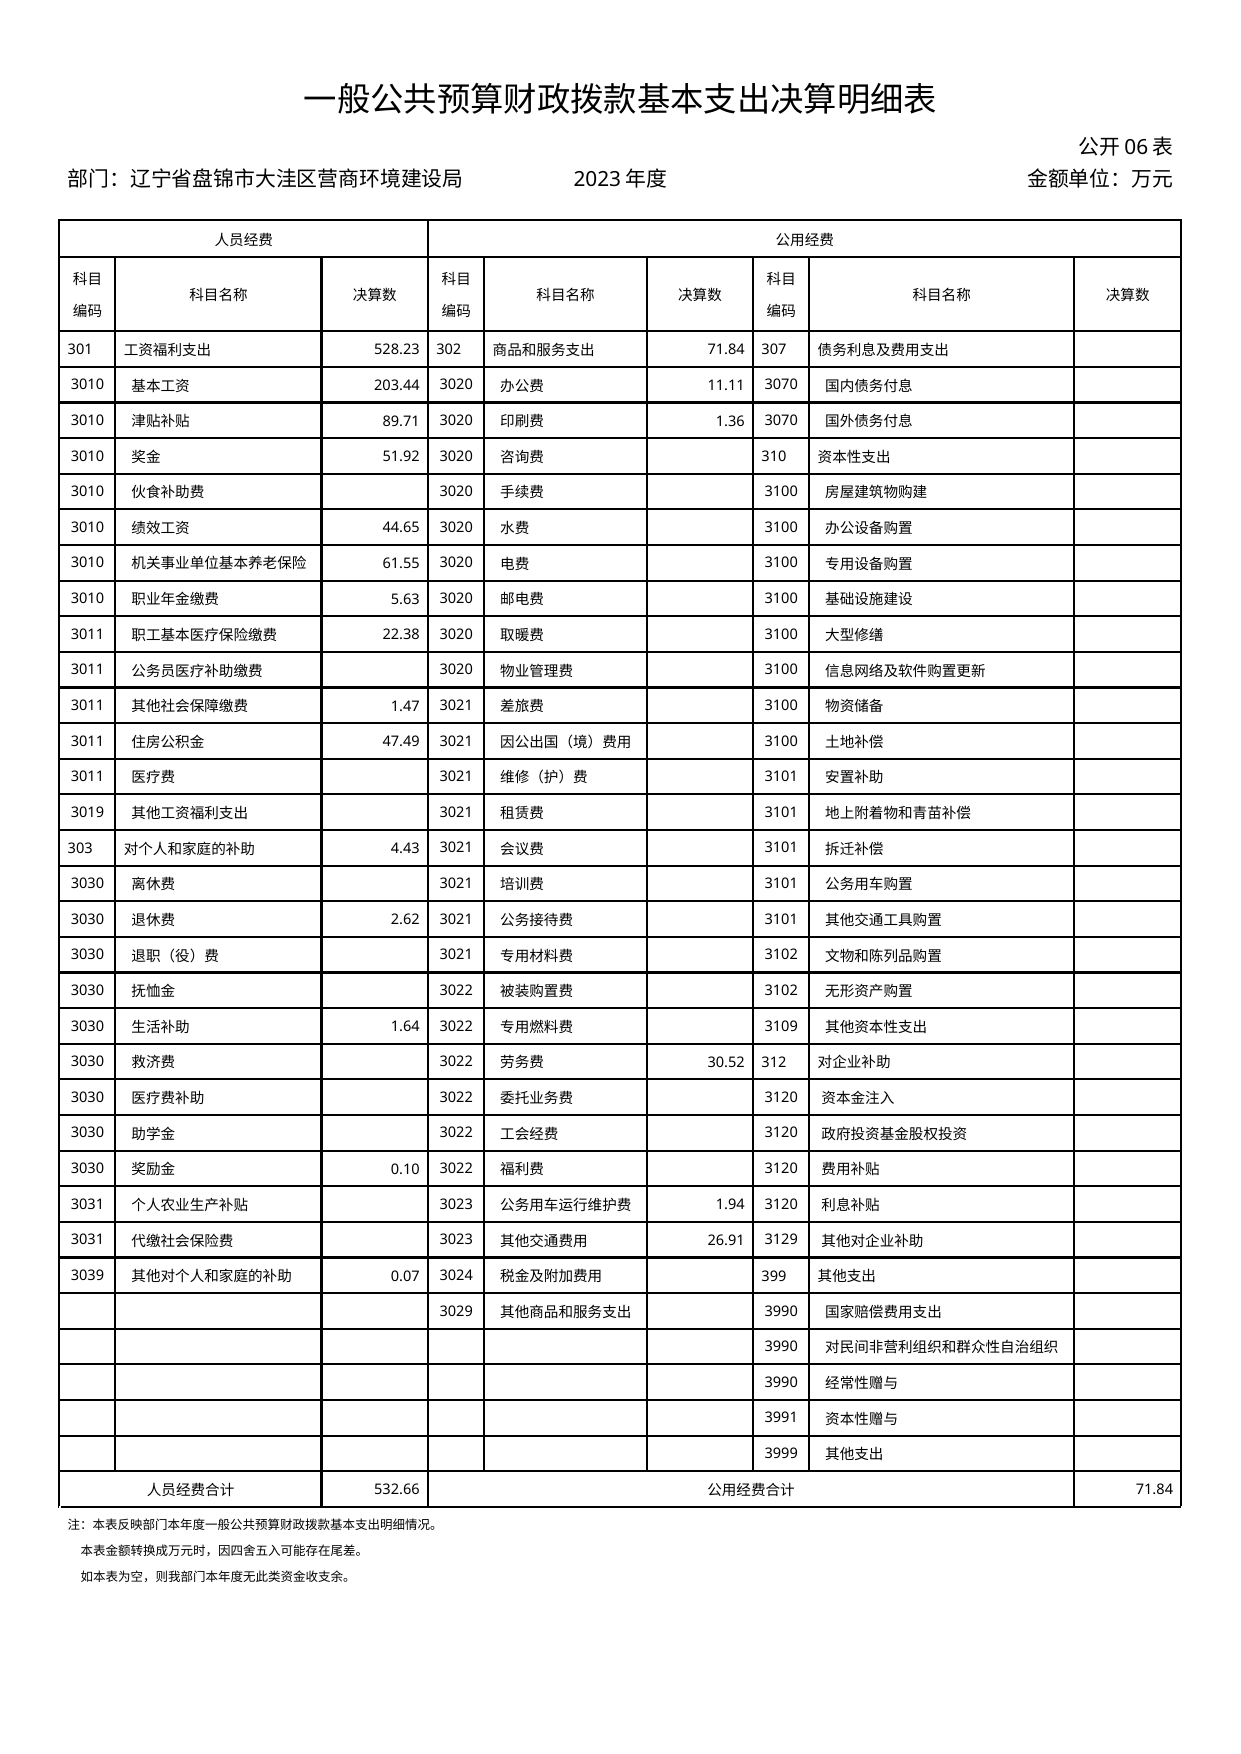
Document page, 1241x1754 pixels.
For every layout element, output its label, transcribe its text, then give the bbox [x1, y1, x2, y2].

table_cell 大型修缮 [810, 617, 1073, 651]
table_header 公开06表 [59, 129, 1181, 162]
table_cell 其他商品和服务支出 [485, 1294, 646, 1328]
table_cell 手续费 [485, 475, 646, 508]
table_cell 其他社会保障缴费 [116, 689, 320, 722]
table_cell [1075, 1009, 1180, 1043]
table_cell [1075, 1045, 1180, 1078]
table_cell 基础设施建设 [810, 582, 1073, 615]
table_cell 31203 [754, 1116, 808, 1149]
table_cell 国外债务付息 [810, 404, 1073, 437]
table_cell 利息补贴 [810, 1187, 1073, 1221]
table_cell 个人农业生产补贴 [116, 1187, 320, 1221]
table_cell [648, 1401, 752, 1434]
table_cell [1075, 1152, 1180, 1185]
table_cell 302 [429, 332, 483, 366]
table_cell 培训费 [485, 867, 646, 900]
table_cell [116, 1401, 320, 1434]
table_cell 30107 [60, 510, 114, 544]
table_cell 费用补贴 [810, 1152, 1073, 1185]
table_cell [648, 1259, 752, 1292]
table_cell [323, 1080, 427, 1114]
table_cell [1075, 546, 1180, 579]
table_cell 被装购置费 [485, 974, 646, 1007]
table_cell 30199 [60, 795, 114, 829]
table_cell 物业管理费 [485, 653, 646, 686]
table_cell 其他对企业补助 [810, 1223, 1073, 1256]
table_cell 30110 [60, 617, 114, 651]
table_cell 其他对个人和家庭的补助 [116, 1259, 320, 1292]
table_cell 303 [60, 831, 114, 864]
table_cell 30102 [60, 404, 114, 437]
table_cell 税金及附加费用 [485, 1259, 646, 1292]
table_cell 31205 [754, 1187, 808, 1221]
table_cell 工资福利支出 [116, 332, 320, 366]
table_cell [648, 974, 752, 1007]
table_cell 30225 [429, 1009, 483, 1043]
table_cell [323, 1401, 427, 1434]
table_cell 其他交通工具购置 [810, 902, 1073, 936]
table_cell [1075, 795, 1180, 829]
table_cell 30702 [754, 404, 808, 437]
table_cell 307 [754, 332, 808, 366]
table_cell [1075, 1437, 1180, 1470]
table_cell 科目名称 [485, 258, 646, 330]
table_cell 39999 [754, 1437, 808, 1470]
table_cell [1075, 902, 1180, 936]
table_cell [1075, 831, 1180, 864]
table_cell 金额单位：万元 [724, 162, 1181, 194]
table_cell 31019 [754, 902, 808, 936]
table_cell 其他资本性支出 [810, 1009, 1073, 1043]
table_cell [429, 1437, 483, 1470]
table_cell [1075, 1259, 1180, 1292]
table_cell [116, 1437, 320, 1470]
table_cell [1075, 1365, 1180, 1399]
text 一般公共预算财政拨款基本支出决算明细表 [59, 64, 1181, 129]
table_cell 咨询费 [485, 439, 646, 473]
table_cell [1075, 974, 1180, 1007]
table_cell 30239 [429, 1223, 483, 1256]
table_cell 科目编码 [429, 258, 483, 330]
table_cell 房屋建筑物购建 [810, 475, 1073, 508]
table_cell 31008 [754, 689, 808, 722]
table_cell 2.62 [323, 902, 427, 936]
table_cell 31012 [754, 831, 808, 864]
table_cell 其他工资福利支出 [116, 795, 320, 829]
table_cell 0.07 [323, 1259, 427, 1292]
table_cell [323, 974, 427, 1007]
table_cell 30229 [429, 1152, 483, 1185]
table_cell 30208 [429, 617, 483, 651]
table_cell 30205 [429, 510, 483, 544]
table_cell [648, 546, 752, 579]
table_cell [323, 1045, 427, 1078]
table_cell 资本性支出 [810, 439, 1073, 473]
table_cell 邮电费 [485, 582, 646, 615]
table_cell 30311 [60, 1223, 114, 1256]
table_cell 312 [754, 1045, 808, 1078]
table_cell 31001 [754, 475, 808, 508]
table_cell 5.63 [323, 582, 427, 615]
table_cell 0.10 [323, 1152, 427, 1185]
table_cell 债务利息及费用支出 [810, 332, 1073, 366]
table_cell [1075, 1116, 1180, 1149]
table_cell 安置补助 [810, 760, 1073, 793]
table_cell [1075, 582, 1180, 615]
table_cell 办公费 [485, 368, 646, 401]
table_cell 1.94 [648, 1187, 752, 1221]
table_cell [648, 1009, 752, 1043]
table_cell 203.44 [323, 368, 427, 401]
table_cell [60, 1365, 114, 1399]
table_cell 30310 [60, 1187, 114, 1221]
table_cell 31013 [754, 867, 808, 900]
table_cell [1075, 1401, 1180, 1434]
table_cell 30101 [60, 368, 114, 401]
table_cell 土地补偿 [810, 724, 1073, 758]
table_cell 信息网络及软件购置更新 [810, 653, 1073, 686]
table_cell 其他支出 [810, 1437, 1073, 1470]
table_cell 31011 [754, 795, 808, 829]
table_header 人员经费 [60, 221, 427, 256]
table_cell 物资储备 [810, 689, 1073, 722]
table_cell [648, 653, 752, 686]
table_cell 代缴社会保险费 [116, 1223, 320, 1256]
table_cell 印刷费 [485, 404, 646, 437]
table_cell 30217 [429, 902, 483, 936]
table_cell [60, 1401, 114, 1434]
table_cell [648, 867, 752, 900]
table_cell [648, 439, 752, 473]
table_cell 差旅费 [485, 689, 646, 722]
table_cell [648, 510, 752, 544]
table_cell [1075, 1187, 1180, 1221]
table_cell [1075, 332, 1180, 366]
table_cell 30209 [429, 653, 483, 686]
table_cell [429, 1401, 483, 1434]
table_cell 30206 [429, 546, 483, 579]
table_cell 科目名称 [116, 258, 320, 330]
table_cell 30299 [429, 1294, 483, 1328]
table_cell 51.92 [323, 439, 427, 473]
table_cell 其他支出 [810, 1259, 1073, 1292]
table_cell [116, 1365, 320, 1399]
table_cell [323, 1437, 427, 1470]
table_cell 30108 [60, 546, 114, 579]
table_cell 专用设备购置 [810, 546, 1073, 579]
table_cell [429, 1365, 483, 1399]
table_cell 301 [60, 332, 114, 366]
table_cell 助学金 [116, 1116, 320, 1149]
table_cell 医疗费补助 [116, 1080, 320, 1114]
table_cell 科目编码 [754, 258, 808, 330]
table_cell 本表金额转换成万元时，因四舍五入可能存在尾差。 [60, 1532, 1181, 1558]
table_cell [1075, 1223, 1180, 1256]
table_cell 拆迁补偿 [810, 831, 1073, 864]
table_cell 取暖费 [485, 617, 646, 651]
table_cell 31204 [754, 1152, 808, 1185]
table_cell 注：本表反映部门本年度一般公共预算财政拨款基本支出明细情况。 [60, 1507, 1181, 1532]
table_cell 39910 [754, 1401, 808, 1434]
table_cell 公务用车运行维护费 [485, 1187, 646, 1221]
table_cell 31021 [754, 938, 808, 971]
table_cell 专用材料费 [485, 938, 646, 971]
table_cell 47.49 [323, 724, 427, 758]
table_cell 30303 [60, 938, 114, 971]
table_cell 30227 [429, 1080, 483, 1114]
table_cell [323, 1223, 427, 1256]
table_cell 无形资产购置 [810, 974, 1073, 1007]
table_cell [323, 938, 427, 971]
table_cell 维修（护）费 [485, 760, 646, 793]
table_cell 其他交通费用 [485, 1223, 646, 1256]
table_cell [1075, 617, 1180, 651]
table_cell [323, 1187, 427, 1221]
table_cell 水费 [485, 510, 646, 544]
table_cell 30112 [60, 689, 114, 722]
table_cell [323, 1365, 427, 1399]
table_cell 30231 [429, 1187, 483, 1221]
table_cell 30701 [754, 368, 808, 401]
table_cell 因公出国（境）费用 [485, 724, 646, 758]
table_cell [1075, 368, 1180, 401]
table_cell 职业年金缴费 [116, 582, 320, 615]
table_cell [1075, 653, 1180, 686]
table_cell 30218 [429, 938, 483, 971]
table_cell [648, 724, 752, 758]
table_cell 30109 [60, 582, 114, 615]
table_cell 离休费 [116, 867, 320, 900]
table_cell [648, 582, 752, 615]
table_cell 如本表为空，则我部门本年度无此类资金收支余。 [60, 1559, 1181, 1585]
table_cell [1075, 475, 1180, 508]
table_cell 39909 [754, 1365, 808, 1399]
table_cell 30309 [60, 1152, 114, 1185]
table_cell 11.11 [648, 368, 752, 401]
table_cell 工会经费 [485, 1116, 646, 1149]
table_cell 对企业补助 [810, 1045, 1073, 1078]
table_cell 职工基本医疗保险缴费 [116, 617, 320, 651]
table_cell [429, 1330, 483, 1363]
table_cell [648, 1152, 752, 1185]
table_cell 30224 [429, 974, 483, 1007]
table_cell 30203 [429, 439, 483, 473]
table_cell 31022 [754, 974, 808, 1007]
table_cell [648, 1365, 752, 1399]
table_cell [1075, 1330, 1180, 1363]
table_cell 532.66 [323, 1472, 427, 1506]
table_cell [116, 1330, 320, 1363]
table_cell [648, 795, 752, 829]
table_cell [1075, 1080, 1180, 1114]
table_cell [648, 1080, 752, 1114]
table_cell 30215 [429, 831, 483, 864]
table_cell 31299 [754, 1223, 808, 1256]
table_cell [648, 760, 752, 793]
table_cell [648, 831, 752, 864]
table_cell 人员经费合计 [60, 1472, 320, 1506]
table_cell 31006 [754, 617, 808, 651]
table_cell 30212 [429, 724, 483, 758]
table_cell 科目编码 [60, 258, 114, 330]
table_cell 30114 [60, 760, 114, 793]
table_cell 公务员医疗补助缴费 [116, 653, 320, 686]
table_cell 30304 [60, 974, 114, 1007]
table_cell [1075, 689, 1180, 722]
table_cell 公务接待费 [485, 902, 646, 936]
table_cell [1075, 404, 1180, 437]
table_cell 政府投资基金股权投资 [810, 1116, 1073, 1149]
table_cell 决算数 [1075, 258, 1180, 330]
table_cell 电费 [485, 546, 646, 579]
table_cell 1.64 [323, 1009, 427, 1043]
table_cell 39908 [754, 1330, 808, 1363]
table_cell 会议费 [485, 831, 646, 864]
table_cell 30207 [429, 582, 483, 615]
table_cell [1075, 1294, 1180, 1328]
table_cell [1075, 724, 1180, 758]
table_cell 61.55 [323, 546, 427, 579]
table_cell 办公设备购置 [810, 510, 1073, 544]
table_cell [648, 689, 752, 722]
table_cell 30113 [60, 724, 114, 758]
table_cell 30301 [60, 867, 114, 900]
table_cell [648, 902, 752, 936]
table_cell 国内债务付息 [810, 368, 1073, 401]
table_cell 资本金注入 [810, 1080, 1073, 1114]
table_cell 租赁费 [485, 795, 646, 829]
table_cell 决算数 [323, 258, 427, 330]
table_cell 奖励金 [116, 1152, 320, 1185]
table_cell 部门：辽宁省盘锦市大洼区营商环境建设局 [59, 162, 516, 194]
table_cell 310 [754, 439, 808, 473]
table_cell 对民间非营利组织和群众性自治组织补贴 [810, 1330, 1073, 1363]
table_cell [116, 1294, 320, 1328]
table_cell [323, 1294, 427, 1328]
table_cell 伙食补助费 [116, 475, 320, 508]
table_cell 公务用车购置 [810, 867, 1073, 900]
table_cell 31099 [754, 1009, 808, 1043]
table_cell 地上附着物和青苗补偿 [810, 795, 1073, 829]
table_cell [60, 1330, 114, 1363]
table_cell [648, 1116, 752, 1149]
table_cell 31010 [754, 760, 808, 793]
table_cell [323, 1330, 427, 1363]
table_cell 退休费 [116, 902, 320, 936]
table_cell 委托业务费 [485, 1080, 646, 1114]
table_cell 津贴补贴 [116, 404, 320, 437]
table_cell [323, 1116, 427, 1149]
table_cell 救济费 [116, 1045, 320, 1078]
table_cell 文物和陈列品购置 [810, 938, 1073, 971]
table_cell 医疗费 [116, 760, 320, 793]
table_cell 30302 [60, 902, 114, 936]
table_cell 30240 [429, 1259, 483, 1292]
table_cell 2023年度 [516, 162, 724, 194]
table_cell [60, 1437, 114, 1470]
table_cell [323, 653, 427, 686]
table_cell [485, 1365, 646, 1399]
table_cell 资本性赠与 [810, 1401, 1073, 1434]
table_cell 30305 [60, 1009, 114, 1043]
table_cell 399 [754, 1259, 808, 1292]
table_cell [485, 1401, 646, 1434]
table_cell 89.71 [323, 404, 427, 437]
table_cell 住房公积金 [116, 724, 320, 758]
table_cell 奖金 [116, 439, 320, 473]
table_cell 30307 [60, 1080, 114, 1114]
table_cell 30216 [429, 867, 483, 900]
table_cell 44.65 [323, 510, 427, 544]
table_cell [323, 760, 427, 793]
table_cell [323, 795, 427, 829]
table_cell 30201 [429, 368, 483, 401]
table_cell 福利费 [485, 1152, 646, 1185]
table_cell 1.36 [648, 404, 752, 437]
table_cell 31007 [754, 653, 808, 686]
table_cell 4.43 [323, 831, 427, 864]
table_cell 30211 [429, 689, 483, 722]
table_cell 22.38 [323, 617, 427, 651]
table_cell [60, 1294, 114, 1328]
table_cell 30106 [60, 475, 114, 508]
table_cell 商品和服务支出 [485, 332, 646, 366]
table_cell 31201 [754, 1080, 808, 1114]
table_cell [323, 867, 427, 900]
table_cell 30111 [60, 653, 114, 686]
table_cell 生活补助 [116, 1009, 320, 1043]
table_cell [648, 1330, 752, 1363]
table_cell 30306 [60, 1045, 114, 1078]
table_cell 抚恤金 [116, 974, 320, 1007]
table_cell 科目名称 [810, 258, 1073, 330]
table_cell 30308 [60, 1116, 114, 1149]
table_cell [1075, 938, 1180, 971]
table_cell [648, 1437, 752, 1470]
table_header 公用经费 [429, 221, 1180, 256]
table_cell 绩效工资 [116, 510, 320, 544]
table_cell 决算数 [648, 258, 752, 330]
table_cell [1075, 510, 1180, 544]
table_cell 71.84 [1075, 1472, 1180, 1506]
table_cell 31009 [754, 724, 808, 758]
table_cell [485, 1330, 646, 1363]
table_cell [648, 1294, 752, 1328]
table_cell [1075, 867, 1180, 900]
table_cell [648, 617, 752, 651]
table_cell 专用燃料费 [485, 1009, 646, 1043]
table_cell 30213 [429, 760, 483, 793]
table_cell [1075, 439, 1180, 473]
table_cell 30103 [60, 439, 114, 473]
table_cell 基本工资 [116, 368, 320, 401]
table_cell 30214 [429, 795, 483, 829]
table_cell 31005 [754, 582, 808, 615]
table_cell 71.84 [648, 332, 752, 366]
table_cell 30202 [429, 404, 483, 437]
table_cell 退职（役）费 [116, 938, 320, 971]
table_cell 39907 [754, 1294, 808, 1328]
table_cell 1.47 [323, 689, 427, 722]
table_cell [648, 475, 752, 508]
table_cell 30204 [429, 475, 483, 508]
table_cell 经常性赠与 [810, 1365, 1073, 1399]
table_cell 31002 [754, 510, 808, 544]
table_cell [323, 475, 427, 508]
table_cell 30.52 [648, 1045, 752, 1078]
table_cell 劳务费 [485, 1045, 646, 1078]
table_cell 公用经费合计 [429, 1472, 1073, 1506]
table_cell [648, 938, 752, 971]
table_cell 30399 [60, 1259, 114, 1292]
table_cell 31003 [754, 546, 808, 579]
table_cell 机关事业单位基本养老保险缴费 [116, 546, 320, 579]
table_cell [485, 1437, 646, 1470]
table_cell 26.91 [648, 1223, 752, 1256]
table_cell [1075, 760, 1180, 793]
table_cell 国家赔偿费用支出 [810, 1294, 1073, 1328]
table_cell 528.23 [323, 332, 427, 366]
table_cell 30228 [429, 1116, 483, 1149]
table_cell 30226 [429, 1045, 483, 1078]
table_cell 对个人和家庭的补助 [116, 831, 320, 864]
